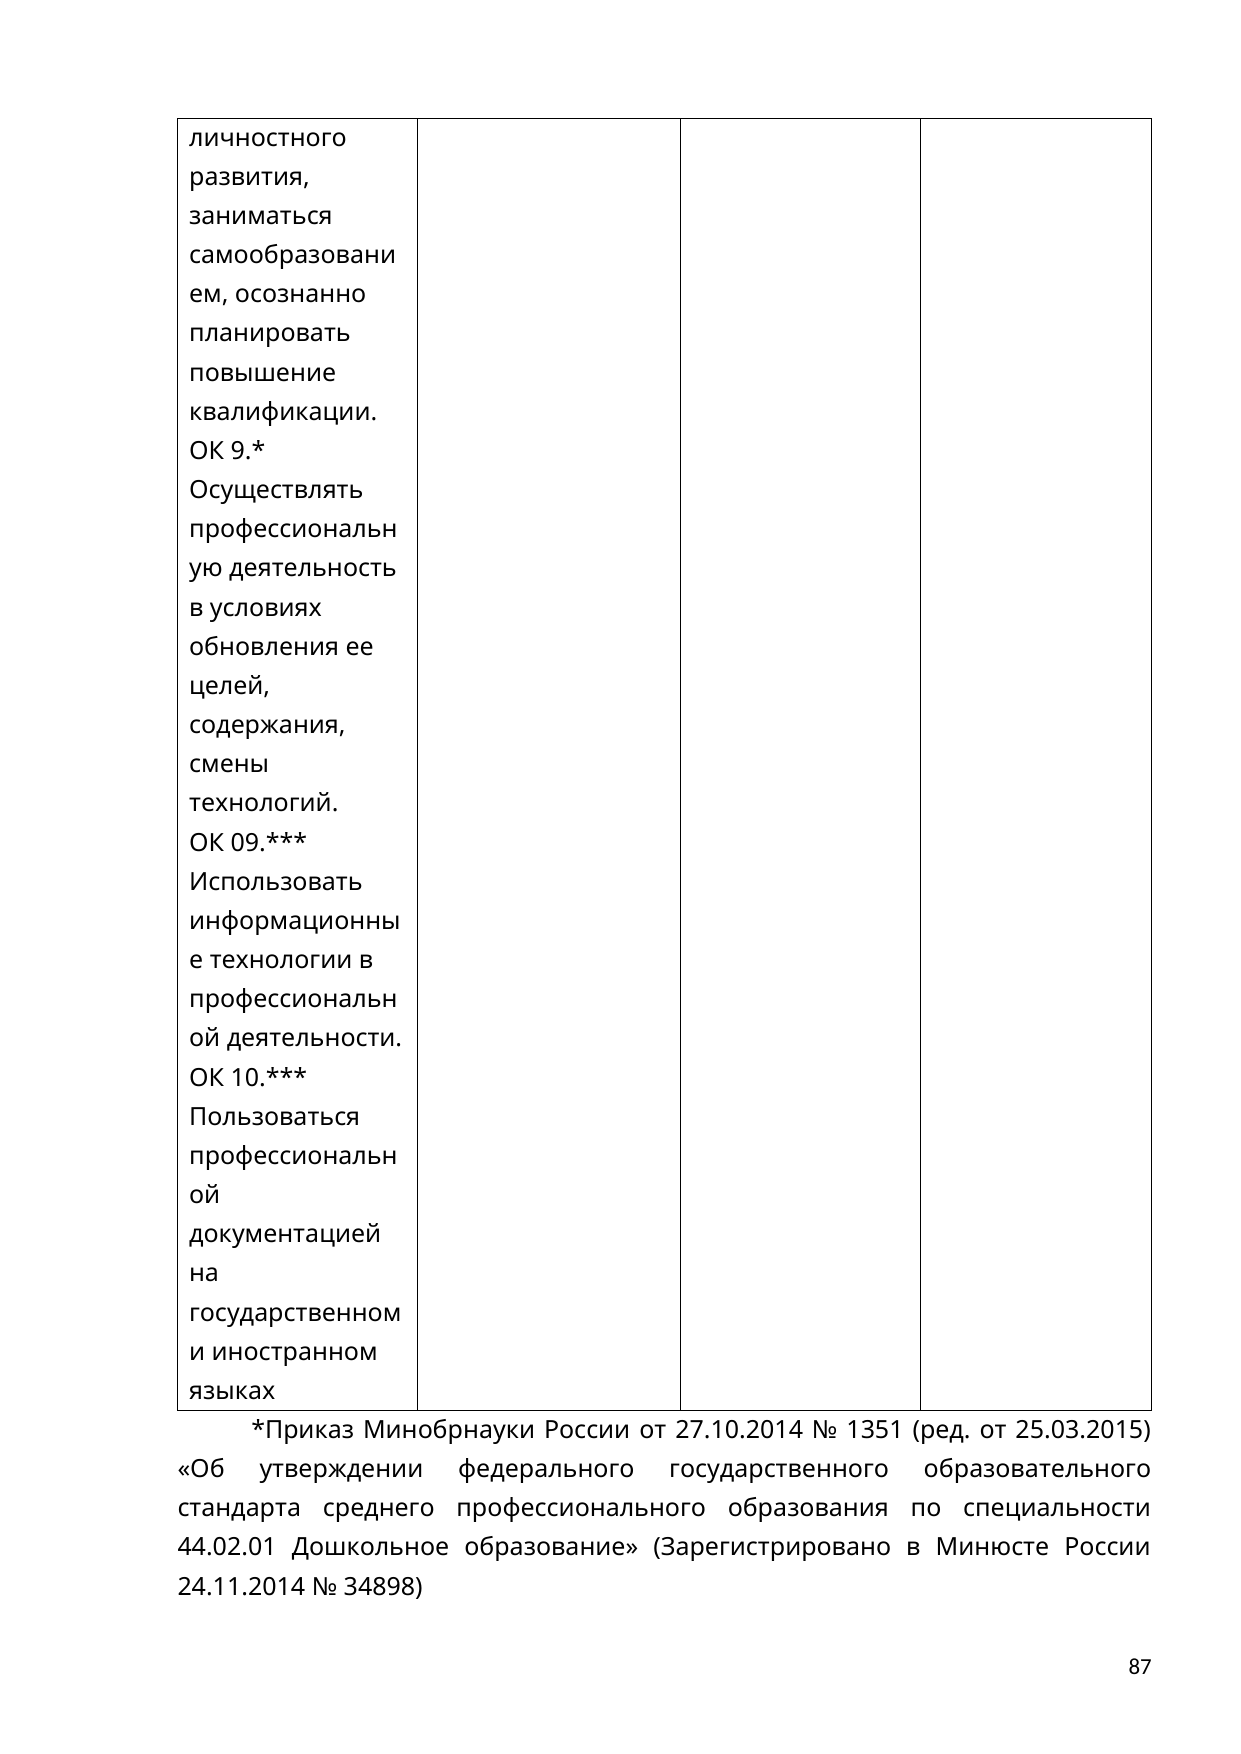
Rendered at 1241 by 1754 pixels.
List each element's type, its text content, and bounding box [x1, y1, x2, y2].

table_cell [178, 119, 417, 1410]
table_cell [921, 119, 1151, 1410]
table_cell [418, 119, 680, 1410]
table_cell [681, 119, 920, 1410]
text *Приказ Минобрнауки России от 27.10.2014 № 1351 (ред. от 25.03.2015) «Об утверждении федерального государственного образовательного стандарта среднего профессионального образования по специальности 44.02.01 Дошкольное образование» (Зарегистрировано в Минюсте России 24.11.2014 № 34898) [177, 1411, 1152, 1602]
